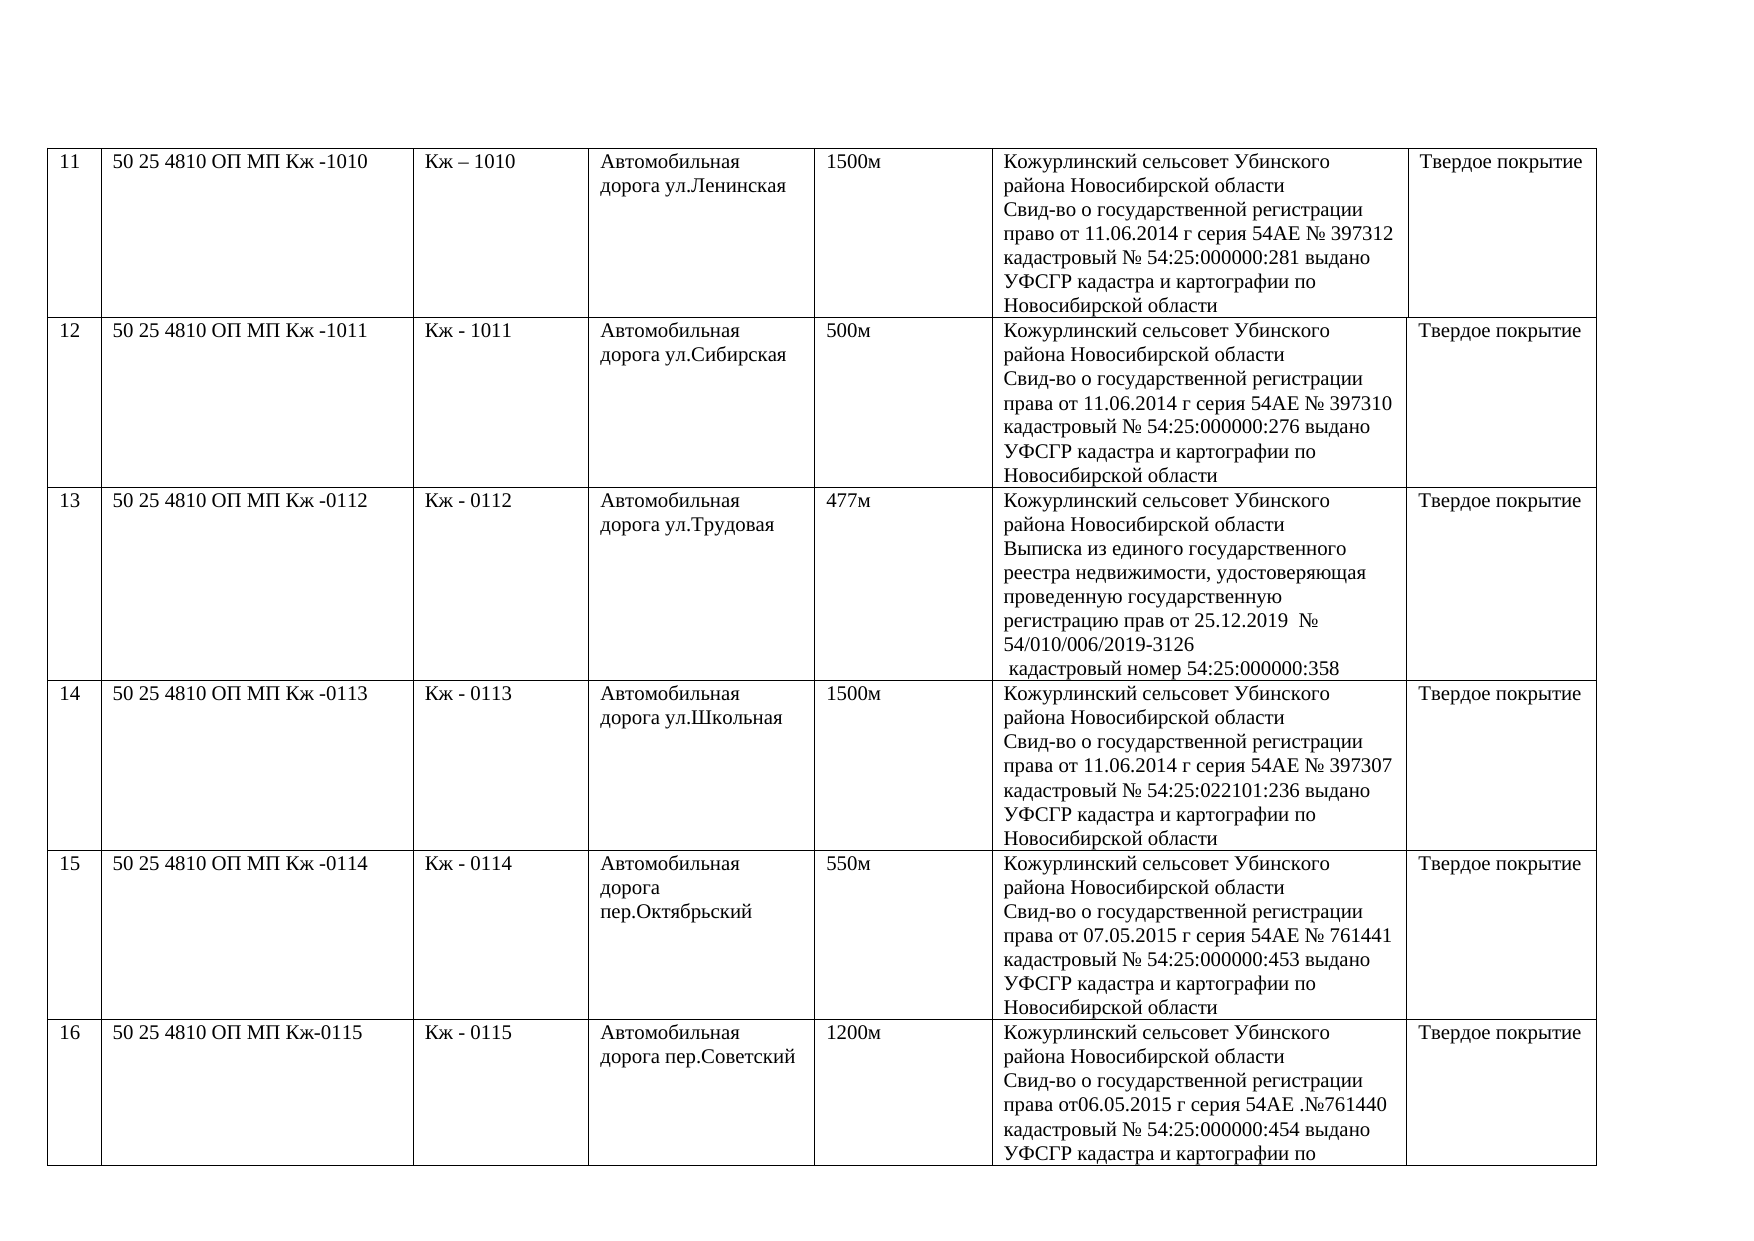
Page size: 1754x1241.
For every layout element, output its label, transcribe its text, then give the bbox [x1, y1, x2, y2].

table_cell 1500м [815, 149, 992, 317]
table_cell 15 [48, 851, 101, 1019]
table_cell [589, 1020, 814, 1164]
table_cell Кж – 1010 [414, 149, 588, 317]
table_cell 12 [48, 318, 101, 487]
table_cell 50 25 4810 ОП МП Кж -1010 [102, 149, 413, 317]
table_cell Кожурлинский сельсовет Убинского района Новосибирской области Свид-во о государственной регистрации права от 07.05.2015 г серия 54АЕ № 761441 кадастровый № 54:25:000000:453 выдано УФСГР кадастра и картографии по Новосибирской области [993, 851, 1406, 1019]
table_cell Автомобильная дорога ул.Школьная [589, 681, 814, 850]
table_cell Кж - 0112 [414, 488, 588, 680]
table_cell 50 25 4810 ОП МП Кж -0114 [102, 851, 413, 1019]
table_cell 1500м [815, 681, 992, 850]
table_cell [102, 1020, 413, 1164]
table_cell Кожурлинский сельсовет Убинского района Новосибирской области Свид-во о государственной регистрации права от 11.06.2014 г серия 54АЕ № 397307 кадастровый № 54:25:022101:236 выдано УФСГР кадастра и картографии по Новосибирской области [993, 681, 1406, 850]
table_cell Твердое покрытие [1407, 1020, 1596, 1164]
table_cell Твердое покрытие [1407, 851, 1596, 1019]
table_cell Автомобильная дорога пер.Октябрьский [589, 851, 814, 1019]
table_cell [993, 1020, 1406, 1164]
table_cell 14 [48, 681, 101, 850]
table_cell Кж - 1011 [414, 318, 588, 487]
table_cell Автомобильная дорога ул.Ленинская [589, 149, 814, 317]
table_cell 477м [815, 488, 992, 680]
table_cell Кж - 0114 [414, 851, 588, 1019]
table_cell Кожурлинский сельсовет Убинского района Новосибирской области Выписка из единого государственного реестра недвижимости, удостоверяющая проведенную государственную регистрацию прав от 25.12.2019 № 54/010/006/2019-3126 кадастровый номер 54:25:000000:358 [993, 488, 1406, 680]
table_cell Кожурлинский сельсовет Убинского района Новосибирской области Свид-во о государственной регистрации права от 11.06.2014 г серия 54АЕ № 397310 кадастровый № 54:25:000000:276 выдано УФСГР кадастра и картографии по Новосибирской области [993, 318, 1406, 487]
table_cell Твердое покрытие [1407, 488, 1596, 680]
table_cell 13 [48, 488, 101, 680]
table_cell 16 [48, 1020, 101, 1164]
table_cell 50 25 4810 ОП МП Кж -1011 [102, 318, 413, 487]
table_cell 550м [815, 851, 992, 1019]
table_cell Твердое покрытие [1407, 681, 1596, 850]
table_cell Твердое покрытие [1407, 318, 1596, 487]
table_cell Кожурлинский сельсовет Убинского района Новосибирской области Свид-во о государственной регистрации право от 11.06.2014 г серия 54АЕ № 397312 кадастровый № 54:25:000000:281 выдано УФСГР кадастра и картографии по Новосибирской области [993, 149, 1408, 317]
table_cell Кж - 0115 [414, 1020, 588, 1164]
table_cell 1200м [815, 1020, 992, 1164]
table_cell 50 25 4810 ОП МП Кж -0112 [102, 488, 413, 680]
table_cell Автомобильная дорога ул.Трудовая [589, 488, 814, 680]
table_cell 500м [815, 318, 992, 487]
table_cell 50 25 4810 ОП МП Кж -0113 [102, 681, 413, 850]
table_cell Автомобильная дорога ул.Сибирская [589, 318, 814, 487]
table_cell 11 [48, 149, 101, 317]
table_cell Твердое покрытие [1409, 149, 1596, 317]
table_cell Кж - 0113 [414, 681, 588, 850]
